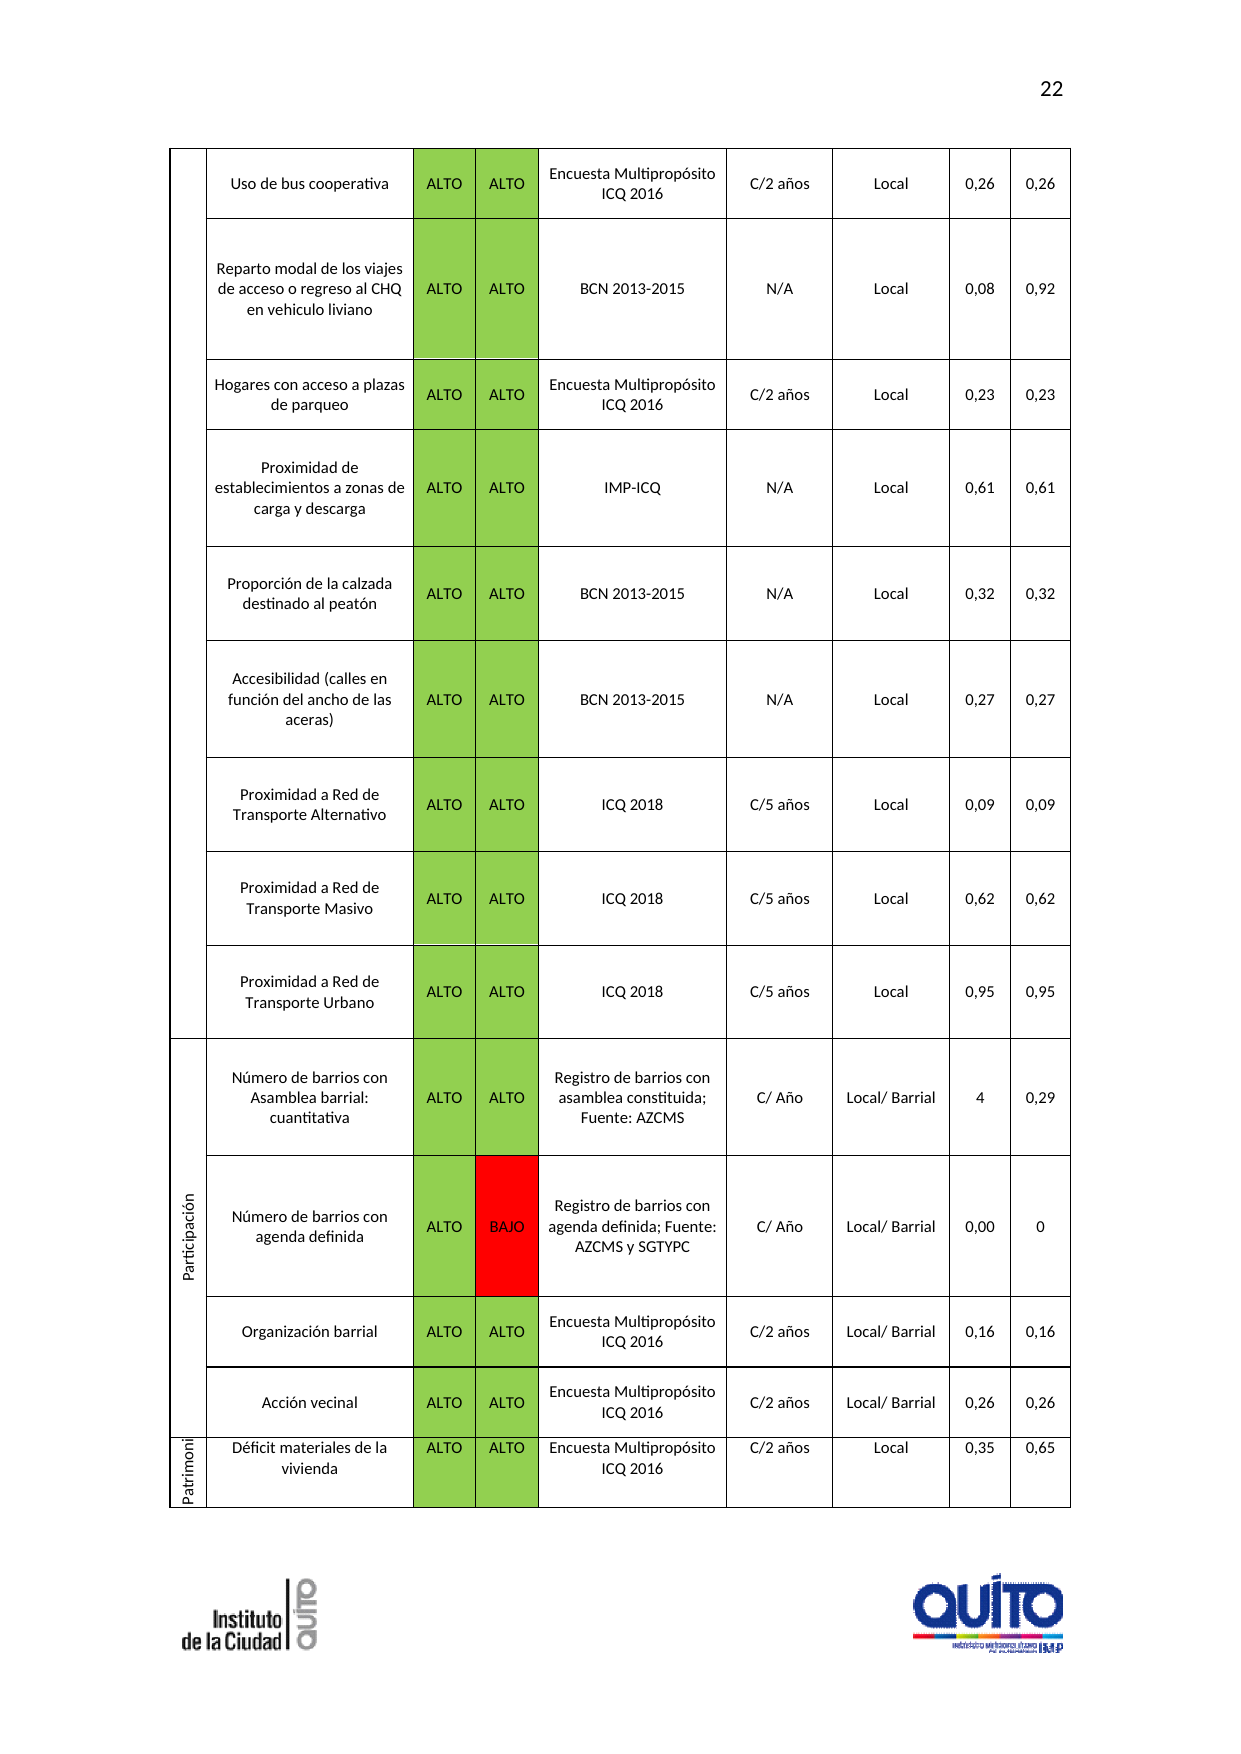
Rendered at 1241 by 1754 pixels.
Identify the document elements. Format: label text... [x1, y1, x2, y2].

table_cell Local [833, 1438, 949, 1507]
table_cell Local/ Barrial [833, 1297, 949, 1366]
table_cell ICQ 2018 [539, 946, 726, 1038]
table_cell C/2 años [727, 360, 832, 429]
table_cell 4 [950, 1039, 1010, 1155]
table_cell Proximidad a Red de Transporte Masivo [207, 852, 413, 944]
table_cell IMP-ICQ [539, 430, 726, 546]
table_cell C/5 años [727, 852, 832, 944]
table_cell Proporción de la calzada destinado al peatón [207, 547, 413, 640]
table_cell Local [833, 219, 949, 358]
table_cell Encuesta Multipropósito ICQ 2016 [539, 360, 726, 429]
table_cell ALTO [414, 547, 475, 640]
table_cell 0,16 [950, 1297, 1010, 1366]
table_cell Local/ Barrial [833, 1368, 949, 1437]
table_cell ALTO [414, 149, 475, 218]
table_cell Registro de barrios con agenda definida; Fuente: AZCMS y SGTYPC [539, 1156, 726, 1296]
table_cell Encuesta Multipropósito ICQ 2016 [539, 1368, 726, 1437]
table_cell N/A [727, 430, 832, 546]
table_cell ALTO [476, 946, 538, 1038]
table_cell N/A [727, 641, 832, 757]
table_cell 0,61 [950, 430, 1010, 546]
table_cell Encuesta Multipropósito ICQ 2016 [539, 1438, 726, 1507]
table_cell ALTO [414, 641, 475, 757]
table_cell Número de barrios con agenda definida [207, 1156, 413, 1296]
table_cell N/A [727, 547, 832, 640]
table_cell ALTO [414, 1297, 475, 1366]
table_cell 0,32 [950, 547, 1010, 640]
table_cell ALTO [476, 149, 538, 218]
table_cell ALTO [476, 641, 538, 757]
table_cell ALTO [414, 1156, 475, 1296]
table_cell ALTO [414, 360, 475, 429]
table_cell 0,26 [950, 149, 1010, 218]
table_cell Organización barrial [207, 1297, 413, 1366]
table_cell N/A [727, 219, 832, 358]
table_cell Local [833, 852, 949, 944]
table_cell ALTO [414, 1368, 475, 1437]
table_cell 0,62 [950, 852, 1010, 944]
table_cell Hogares con acceso a plazas de parqueo [207, 360, 413, 429]
table_cell 0,95 [950, 946, 1010, 1038]
table_cell C/5 años [727, 758, 832, 851]
table_cell Local [833, 547, 949, 640]
table_cell Local [833, 149, 949, 218]
table_cell ALTO [414, 1039, 475, 1155]
table_cell ALTO [476, 360, 538, 429]
table_cell 0,62 [1011, 852, 1070, 944]
table_cell 0,23 [950, 360, 1010, 429]
table_cell C/2 años [727, 1438, 832, 1507]
table_cell ALTO [414, 852, 475, 944]
table_cell 0,23 [1011, 360, 1070, 429]
table_cell BAJO [476, 1156, 538, 1296]
table_cell 0,27 [1011, 641, 1070, 757]
table_cell Encuesta Multipropósito ICQ 2016 [539, 149, 726, 218]
table_cell ICQ 2018 [539, 852, 726, 944]
table_cell 0,26 [950, 1368, 1010, 1437]
table_cell ALTO [476, 219, 538, 358]
table_cell ALTO [476, 547, 538, 640]
table_cell 0,65 [1011, 1438, 1070, 1507]
table_cell 0,27 [950, 641, 1010, 757]
table_cell 0,09 [950, 758, 1010, 851]
table_cell 0,92 [1011, 219, 1070, 358]
table_cell Local [833, 360, 949, 429]
table_cell 0,26 [1011, 1368, 1070, 1437]
table_cell 0,95 [1011, 946, 1070, 1038]
table_cell Local [833, 946, 949, 1038]
table_cell Reparto modal de los viajes de acceso o regreso al CHQ en vehiculo liviano [207, 219, 413, 358]
table_cell 0,00 [950, 1156, 1010, 1296]
table_cell C/2 años [727, 1368, 832, 1437]
table_cell 0,09 [1011, 758, 1070, 851]
table_cell BCN 2013-2015 [539, 641, 726, 757]
table_cell Local [833, 430, 949, 546]
picture [913, 1573, 1063, 1653]
table_cell Participación [171, 1039, 206, 1437]
table_cell Proximidad a Red de Transporte Alternativo [207, 758, 413, 851]
table_cell 0,26 [1011, 149, 1070, 218]
table_cell C/ Año [727, 1156, 832, 1296]
table_cell Número de barrios con Asamblea barrial: cuantitativa [207, 1039, 413, 1155]
table_cell ALTO [476, 1438, 538, 1507]
table_cell Patrimonio Cultural [171, 1438, 206, 1507]
table_cell ALTO [414, 946, 475, 1038]
table_cell Acción vecinal [207, 1368, 413, 1437]
table_cell ICQ 2018 [539, 758, 726, 851]
table_cell 0,32 [1011, 547, 1070, 640]
table_cell ALTO [414, 1438, 475, 1507]
table_cell ALTO [476, 1368, 538, 1437]
table_cell 0,35 [950, 1438, 1010, 1507]
table_cell Local [833, 641, 949, 757]
table_cell Local/ Barrial [833, 1039, 949, 1155]
table_cell Local [833, 758, 949, 851]
table_cell C/2 años [727, 149, 832, 218]
table_cell Proximidad a Red de Transporte Urbano [207, 946, 413, 1038]
table_cell C/ Año [727, 1039, 832, 1155]
table_cell 0,61 [1011, 430, 1070, 546]
table_cell 0,16 [1011, 1297, 1070, 1366]
table_cell BCN 2013-2015 [539, 547, 726, 640]
table_cell ALTO [476, 430, 538, 546]
table_cell C/2 años [727, 1297, 832, 1366]
table_cell Accesibilidad (calles en función del ancho de las aceras) [207, 641, 413, 757]
table_cell 0 [1011, 1156, 1070, 1296]
table_cell ALTO [476, 1297, 538, 1366]
table_cell BCN 2013-2015 [539, 219, 726, 358]
table_cell 0,08 [950, 219, 1010, 358]
table_cell ALTO [476, 1039, 538, 1155]
table_cell ALTO [414, 430, 475, 546]
table_cell Registro de barrios con asamblea constituida; Fuente: AZCMS [539, 1039, 726, 1155]
table_cell Local/ Barrial [833, 1156, 949, 1296]
table_cell ALTO [414, 758, 475, 851]
table_cell ALTO [414, 219, 475, 358]
table_cell ALTO [476, 852, 538, 944]
table_cell Proximidad de establecimientos a zonas de carga y descarga [207, 430, 413, 546]
table_cell 0,29 [1011, 1039, 1070, 1155]
table_cell ALTO [476, 758, 538, 851]
table_cell Encuesta Multipropósito ICQ 2016 [539, 1297, 726, 1366]
table_cell C/5 años [727, 946, 832, 1038]
picture [177, 1573, 320, 1653]
table_cell Déficit materiales de la vivienda [207, 1438, 413, 1507]
table_cell Uso de bus cooperativa [207, 149, 413, 218]
